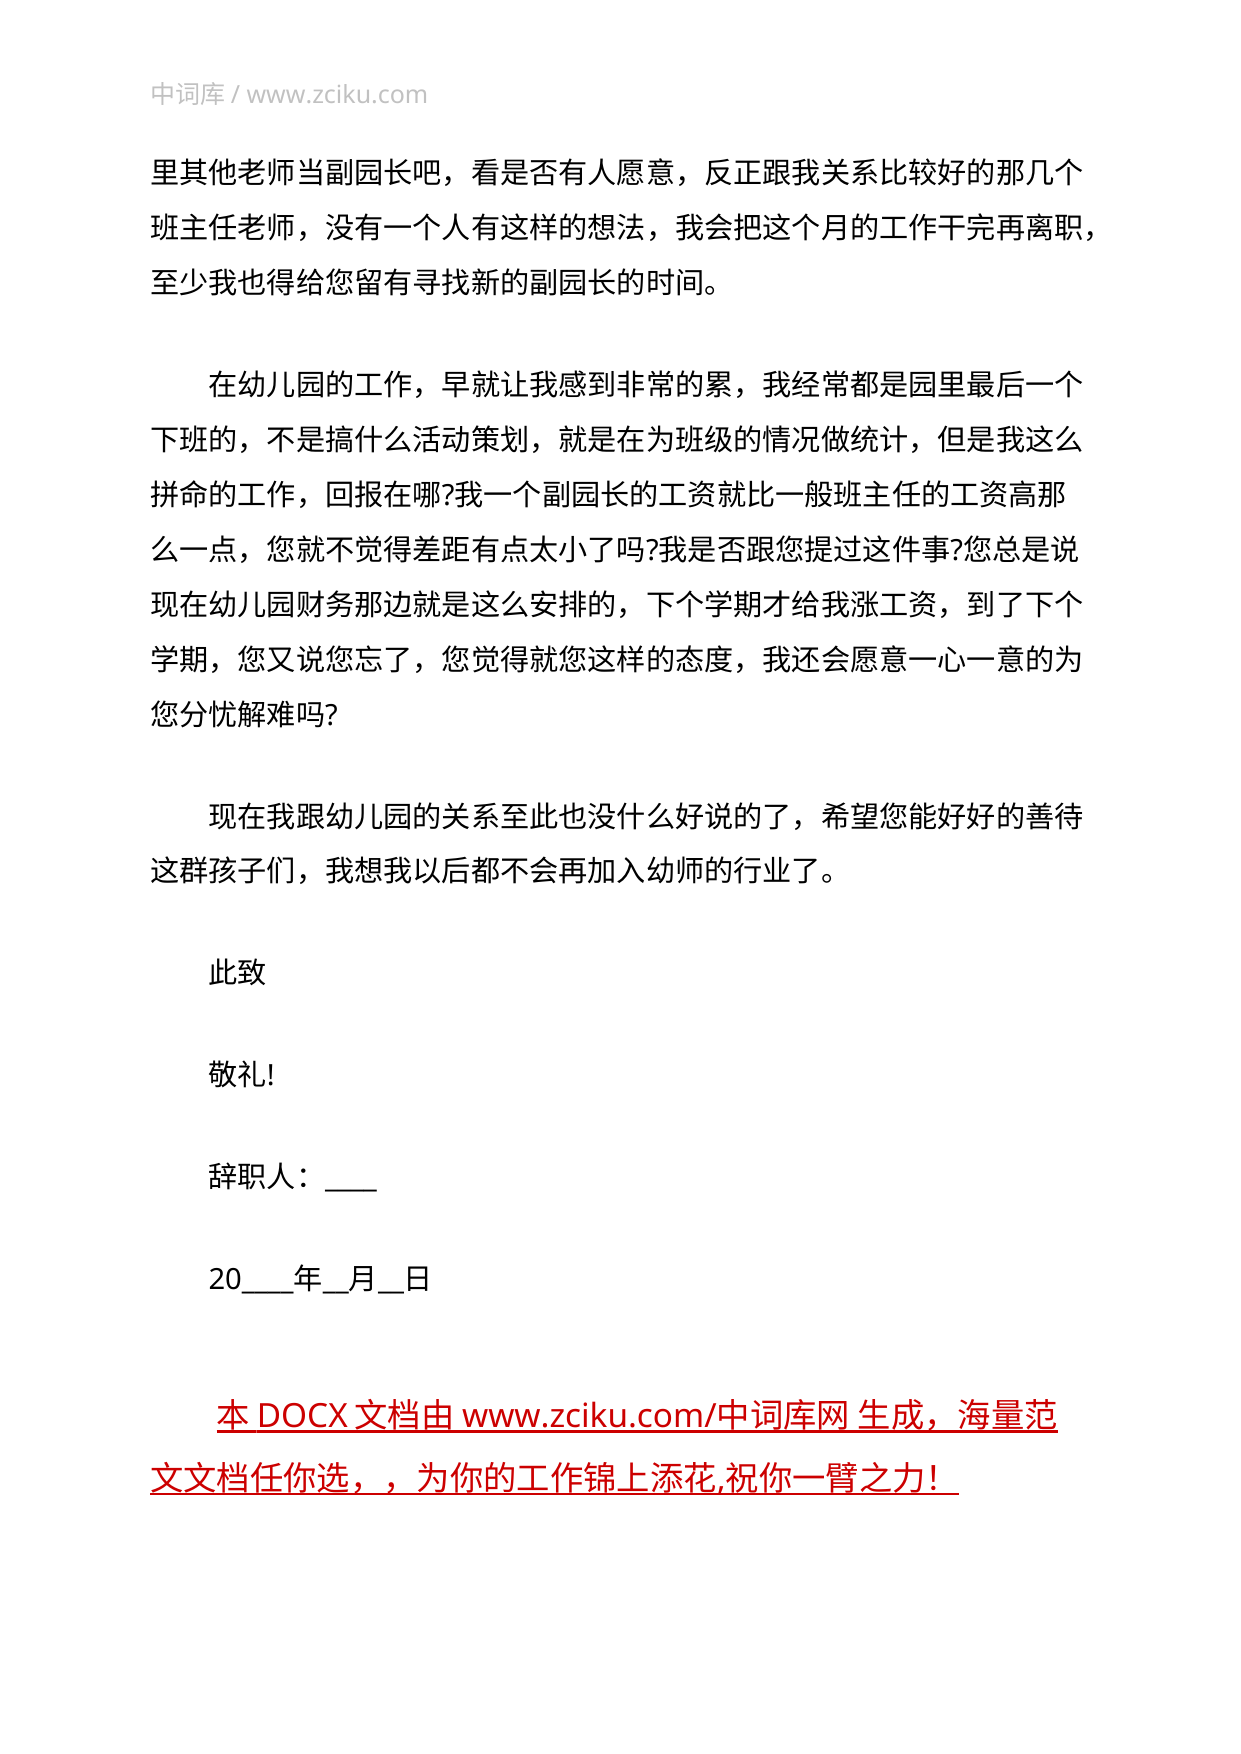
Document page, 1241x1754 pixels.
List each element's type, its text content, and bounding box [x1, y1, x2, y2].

text 本DOCX文档由 www.zciku.com/中词库网 生成，海量范文文档任你选，，为你的工作锦上添花,祝你一臂之力！ [150, 1389, 1090, 1500]
text 20____年__月__日 [150, 1256, 1090, 1298]
text 辞职人：____ [150, 1153, 1090, 1196]
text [150, 150, 1090, 302]
text 在幼儿园的工作，早就让我感到非常的累，我经常都是园里最后一个下班的，不是搞什么活动策划，就是在为班级的情况做统计，但是我这么拼命的工作，回报在哪?我一个副园长的工资就比一般班主任的工资高那么一点，您就不觉得差距有点太小了吗?我是否跟您提过这件事?您总是说现在幼儿园财务那边就是这么安排的，下个学期才给我涨工资，到了下个学期，您又说您忘了，您觉得就您这样的态度，我还会愿意一心一意的为您分忧解难吗? [150, 362, 1090, 733]
text 现在我跟幼儿园的关系至此也没什么好说的了，希望您能好好的善待这群孩子们，我想我以后都不会再加入幼师的行业了。 [150, 793, 1090, 890]
text 敬礼! [150, 1052, 1090, 1094]
text 此致 [150, 950, 1090, 992]
